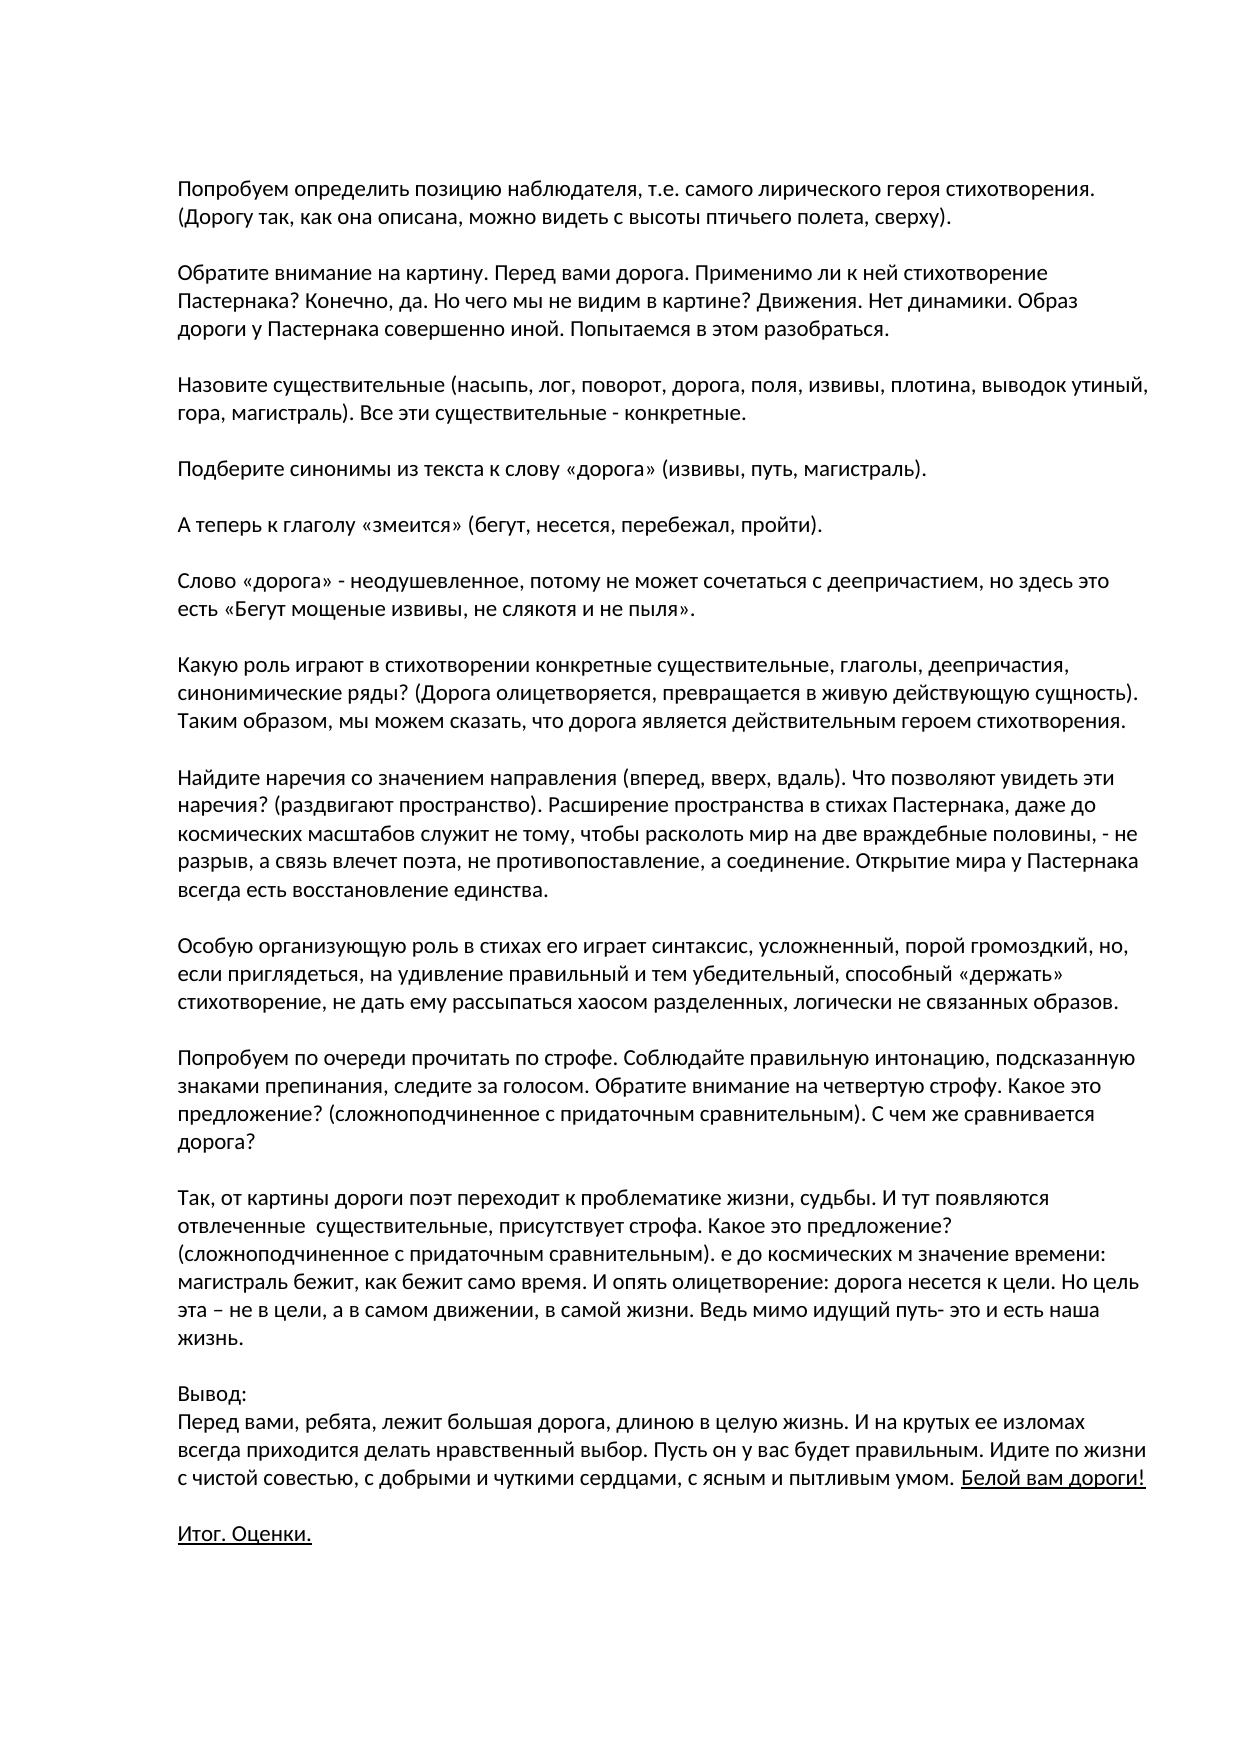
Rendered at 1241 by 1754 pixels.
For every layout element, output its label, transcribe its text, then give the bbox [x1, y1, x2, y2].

text Обратите внимание на картину. Перед вами дорога. Применимо ли к ней стихотворение Пастернака? Конечно, да. Но чего мы не видим в картине? Движения. Нет динамики. Образ дороги у Пастернака совершенно иной. Попытаемся в этом разобраться. [177, 258, 1152, 342]
text Итог. Оценки. [177, 1519, 1152, 1547]
text Слово «дорога» - неодушевленное, потому не может сочетаться с деепричастием, но здесь это есть «Бегут мощеные извивы, не слякотя и не пыля». [177, 566, 1152, 622]
text Найдите наречия со значением направления (вперед, вверх, вдаль). Что позволяют увидеть эти наречия? (раздвигают пространство). Расширение пространства в стихах Пастернака, даже до космических масштабов служит не тому, чтобы расколоть мир на две враждебные половины, - не разрыв, а связь влечет поэта, не противопоставление, а соединение. Открытие мира у Пастернака всегда есть восстановление единства. [177, 763, 1152, 903]
text Особую организующую роль в стихах его играет синтаксис, усложненный, порой громоздкий, но, если приглядеться, на удивление правильный и тем убедительный, способный «держать» стихотворение, не дать ему рассыпаться хаосом разделенных, логически не связанных образов. [177, 931, 1152, 1015]
text Так, от картины дороги поэт переходит к проблематике жизни, судьбы. И тут появляются отвлеченные существительные, присутствует строфа. Какое это предложение? (сложноподчиненное с придаточным сравнительным). е до космических м значение времени: магистраль бежит, как бежит само время. И опять олицетворение: дорога несется к цели. Но цель эта – не в цели, а в самом движении, в самой жизни. Ведь мимо идущий путь- это и есть наша жизнь. [177, 1183, 1152, 1351]
text Подберите синонимы из текста к слову «дорога» (извивы, путь, магистраль). [177, 454, 1152, 482]
text А теперь к глаголу «змеится» (бегут, несется, перебежал, пройти). [177, 510, 1152, 538]
text Назовите существительные (насыпь, лог, поворот, дорога, поля, извивы, плотина, выводок утиный, гора, магистраль). Все эти существительные - конкретные. [177, 370, 1152, 426]
text Вывод: [177, 1379, 1152, 1407]
text Попробуем по очереди прочитать по строфе. Соблюдайте правильную интонацию, подсказанную знаками препинания, следите за голосом. Обратите внимание на четвертую строфу. Какое это предложение? (сложноподчиненное с придаточным сравнительным). С чем же сравнивается дорога? [177, 1043, 1152, 1155]
text Перед вами, ребята, лежит большая дорога, длиною в целую жизнь. И на крутых ее изломах всегда приходится делать нравственный выбор. Пусть он у вас будет правильным. Идите по жизни с чистой совестью, с добрыми и чуткими сердцами, с ясным и пытливым умом. Белой вам дороги! [177, 1407, 1152, 1491]
text Какую роль играют в стихотворении конкретные существительные, глаголы, деепричастия, синонимические ряды? (Дорога олицетворяется, превращается в живую действующую сущность). Таким образом, мы можем сказать, что дорога является действительным героем стихотворения. [177, 651, 1152, 734]
text Попробуем определить позицию наблюдателя, т.е. самого лирического героя стихотворения. (Дорогу так, как она описана, можно видеть с высоты птичьего полета, сверху). [177, 174, 1152, 230]
